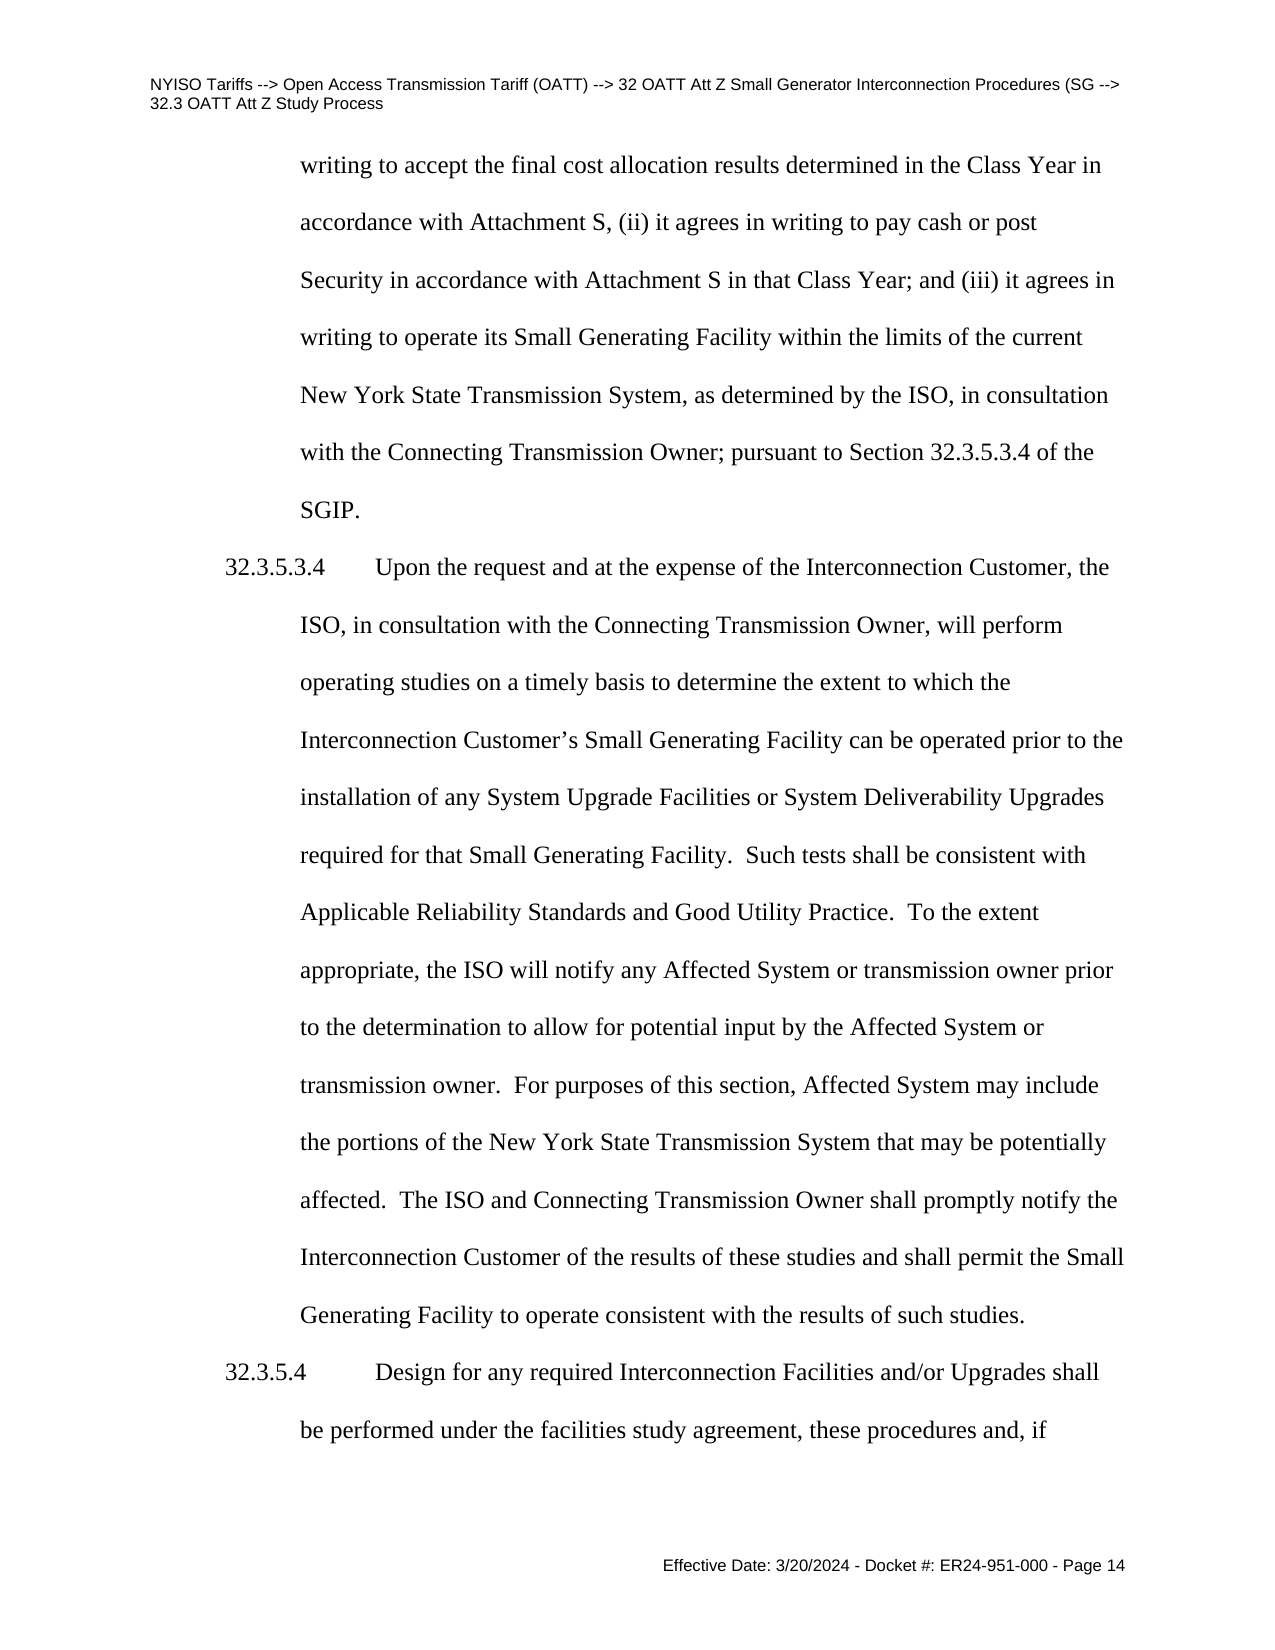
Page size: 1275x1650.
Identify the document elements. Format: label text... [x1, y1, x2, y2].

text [225, 150, 1125, 524]
text 32.3.5.3.4 Upon the request and at the expense of the Interconnection Customer, the ISO, in consultation with the Connecting Transmission Owner, will perform operating studies on a timely basis to determine the extent to which the Interconnection Customer’s Small Generating Facility can be operated prior to the installation of any System Upgrade Facilities or System Deliverability Upgrades required for that Small Generating Facility. Such tests shall be consistent with Applicable Reliability Standards and Good Utility Practice. To the extent appropriate, the ISO will notify any Affected System or transmission owner prior to the determination to allow for potential input by the Affected System or transmission owner. For purposes of this section, Affected System may include the portions of the New York State Transmission System that may be potentially affected. The ISO and Connecting Transmission Owner shall promptly notify the Interconnection Customer of the results of these studies and shall permit the Small Generating Facility to operate consistent with the results of such studies. [225, 552, 1125, 1329]
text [225, 1357, 1125, 1444]
